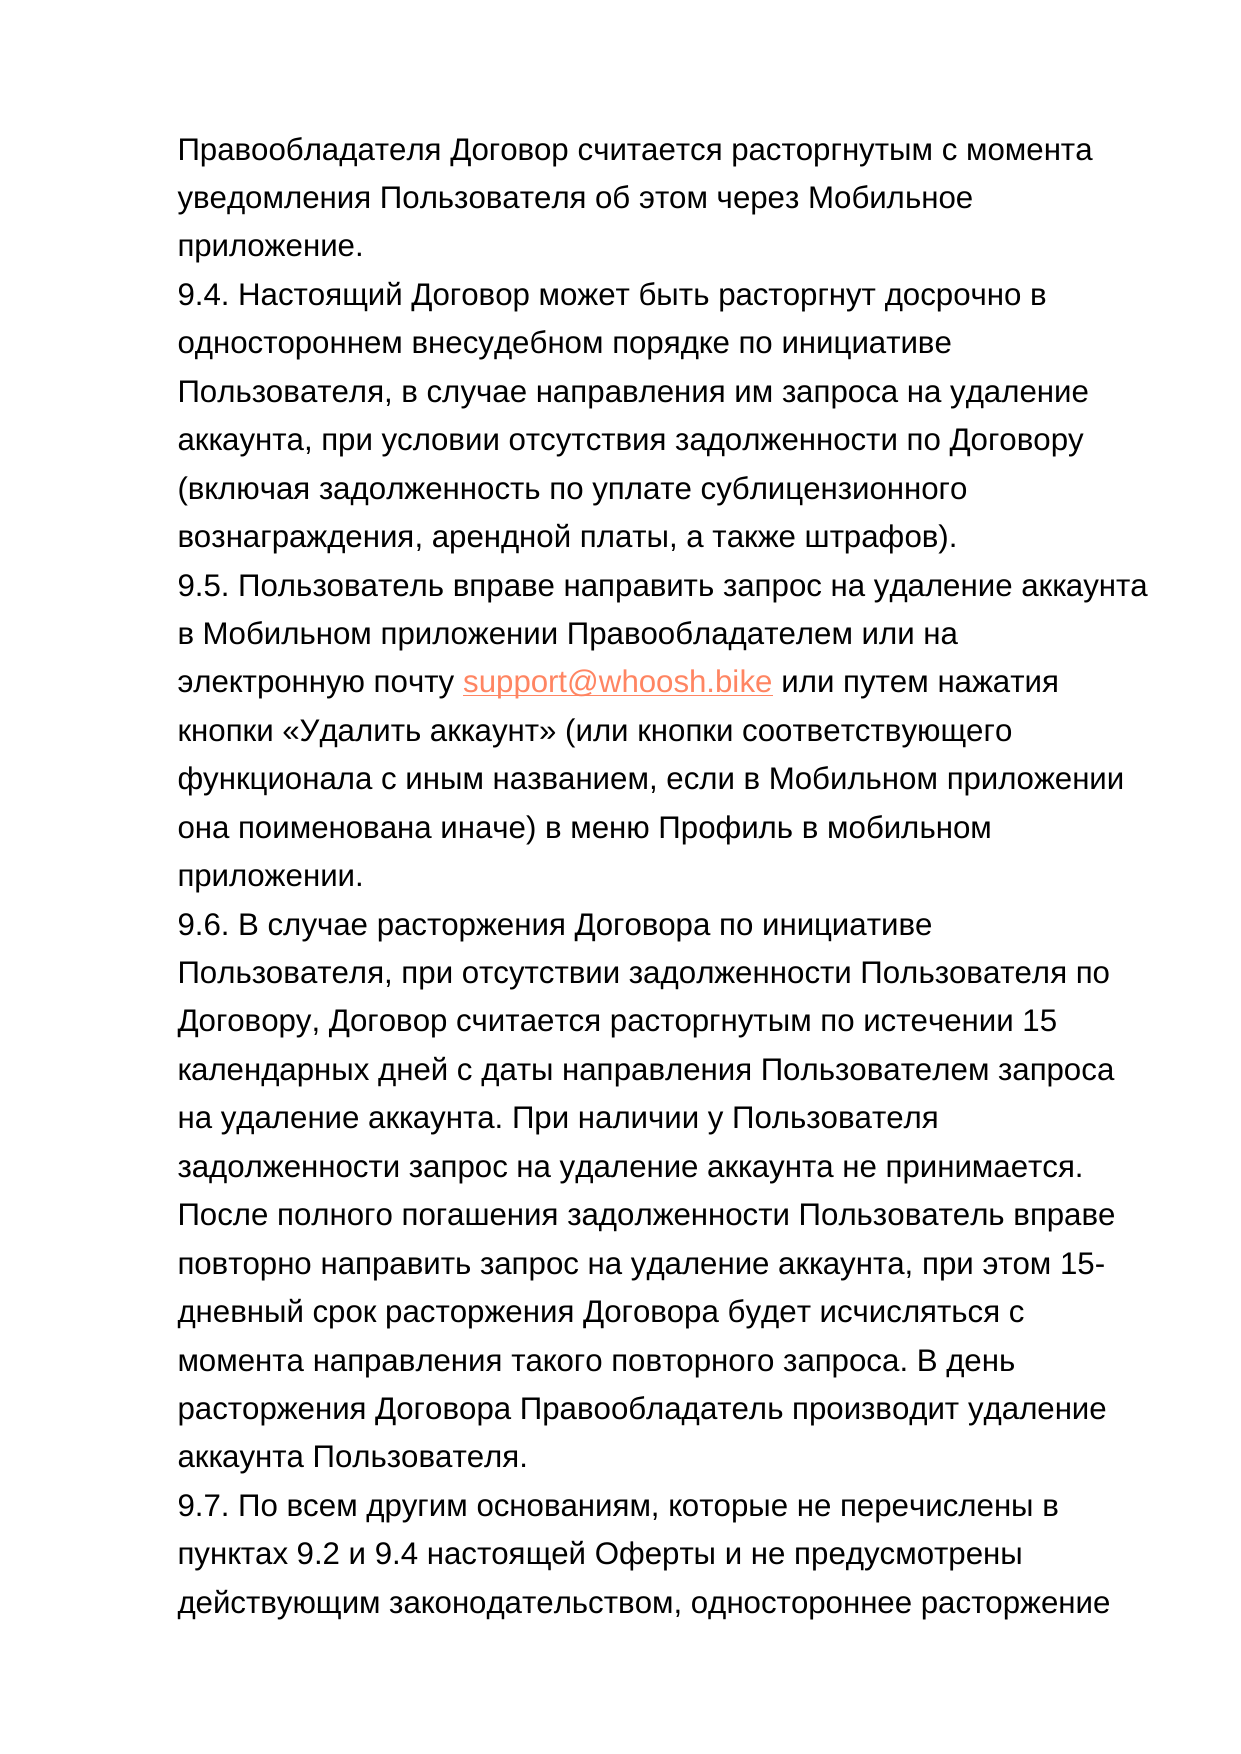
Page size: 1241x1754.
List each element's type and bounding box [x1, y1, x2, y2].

text [177, 118, 1152, 1620]
